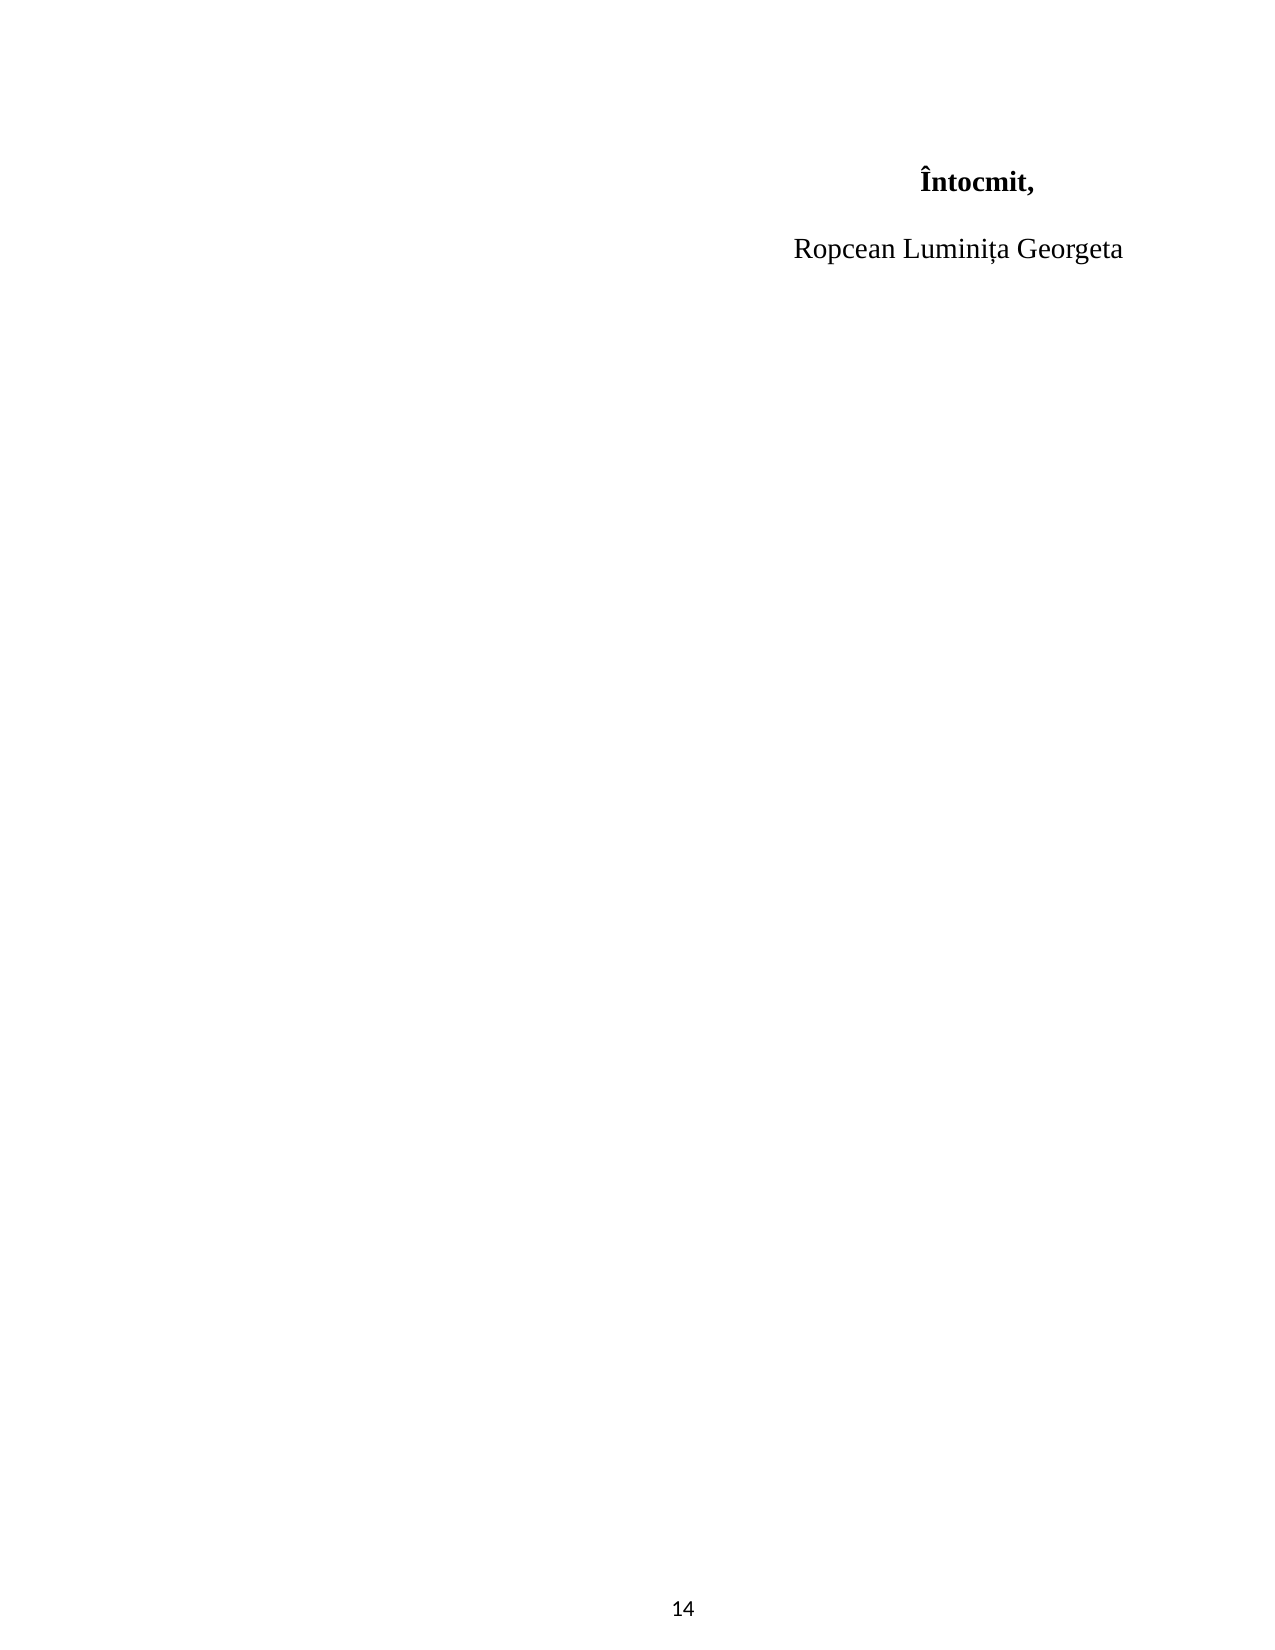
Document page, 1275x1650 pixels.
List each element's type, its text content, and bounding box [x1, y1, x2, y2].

text Întocmit, [135, 164, 1230, 197]
text Ropcean Luminița Georgeta [135, 231, 1230, 264]
